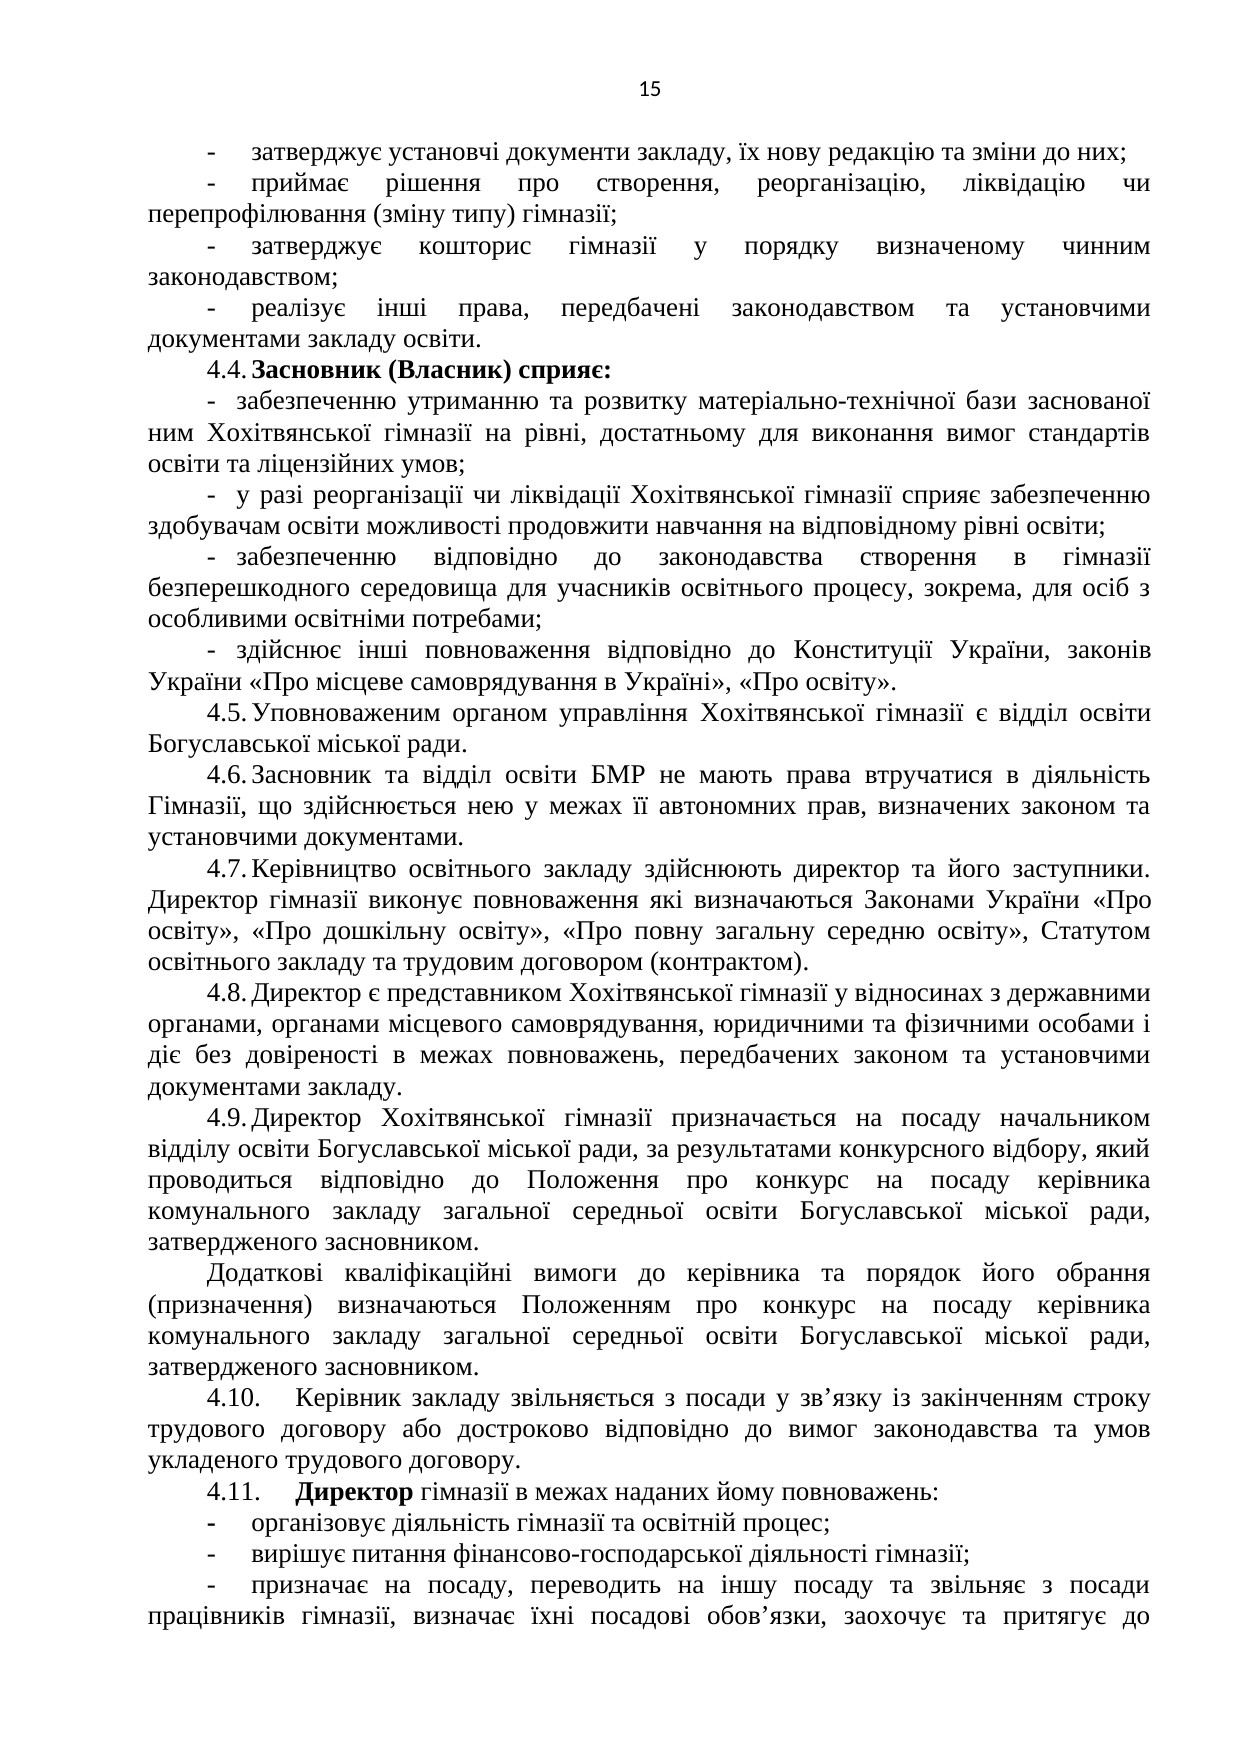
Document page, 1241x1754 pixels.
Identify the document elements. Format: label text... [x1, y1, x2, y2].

list Засновник (Власник) сприяє: [148, 353, 1152, 384]
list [148, 1568, 1152, 1630]
list Керівник закладу звільняється з посади у зв’язку із закінченням строку трудового договору або достроково відповідно до вимог законодавства та умов укладеного трудового договору. [148, 1381, 1152, 1474]
list вирішує питання фінансово-господарської діяльності гімназії; [148, 1537, 1152, 1568]
list забезпеченню відповідно до законодавства створення в гімназії безперешкодного середовища для учасників освітнього процесу, зокрема, для осіб з особливими освітніми потребами; [148, 540, 1152, 634]
list Директор гімназії в межах наданих йому повноважень: [148, 1474, 1152, 1506]
list Директор Хохітвянської гімназії призначається на посаду начальником відділу освіти Богуславської міської ради, за результатами конкурсного відбору, який проводиться відповідно до Положення про конкурс на посаду керівника комунального закладу загальної середньої освіти Богуславської міської ради, затвердженого засновником. [148, 1101, 1152, 1257]
list приймає рішення про створення, реорганізацію, ліквідацію чи перепрофілювання (зміну типу) гімназії; [148, 166, 1152, 229]
list Директор є представником Хохітвянської гімназії у відносинах з державними органами, органами місцевого самоврядування, юридичними та фізичними особами і діє без довіреності в межах повноважень, передбачених законом та установчими документами закладу. [148, 976, 1152, 1101]
list здійснює інші повноваження відповідно до Конституції України, законів України «Про місцеве самоврядування в Україні», «Про освіту». [148, 634, 1152, 696]
text Додаткові кваліфікаційні вимоги до керівника та порядок його обрання (призначення) визначаються Положенням про конкурс на посаду керівника комунального закладу загальної середньої освіти Богуславської міської ради, затвердженого засновником. [148, 1257, 1152, 1381]
list у разі реорганізації чи ліквідації Хохітвянської гімназії сприяє забезпеченню здобувачам освіти можливості продовжити навчання на відповідному рівні освіти; [148, 478, 1152, 540]
list Керівництво освітнього закладу здійснюють директор та його заступники. Директор гімназії виконує повноваження які визначаються Законами України «Про освіту», «Про дошкільну освіту», «Про повну загальну середню освіту», Статутом освітнього закладу та трудовим договором (контрактом). [148, 852, 1152, 976]
list забезпеченню утриманню та розвитку матеріально-технічної бази заснованої ним Хохітвянської гімназії на рівні, достатньому для виконання вимог стандартів освіти та ліцензійних умов; [148, 384, 1152, 478]
list організовує діяльність гімназії та освітній процес; [148, 1506, 1152, 1537]
list Уповноваженим органом управління Хохітвянської гімназії є відділ освіти Богуславської міської ради. [148, 696, 1152, 758]
list затверджує кошторис гімназії у порядку визначеному чинним законодавством; [148, 229, 1152, 291]
list затверджує установчі документи закладу, їх нову редакцію та зміни до них; [148, 135, 1152, 166]
list Засновник та відділ освіти БМР не мають права втручатися в діяльність Гімназії, що здійснюється нею у межах її автономних прав, визначених законом та установчими документами. [148, 758, 1152, 852]
list реалізує інші права, передбачені законодавством та установчими документами закладу освіти. [148, 291, 1152, 353]
